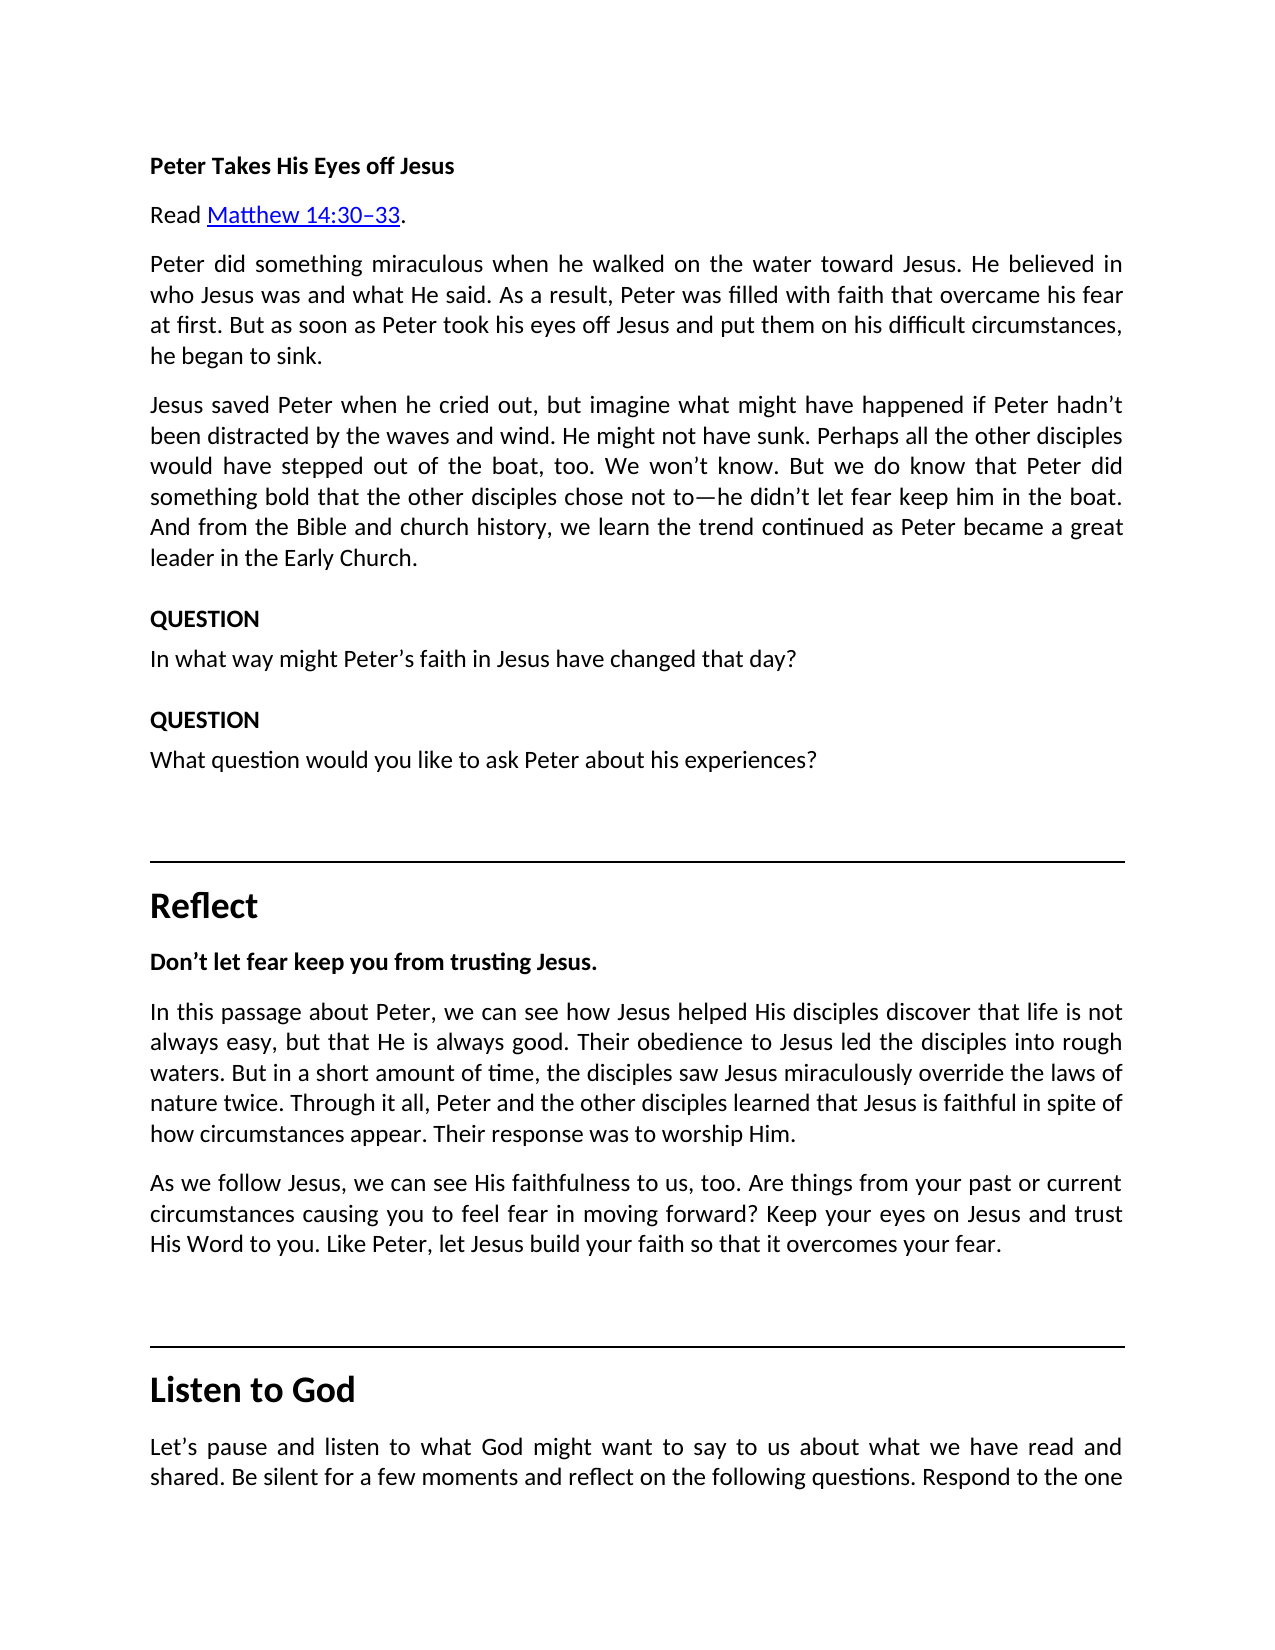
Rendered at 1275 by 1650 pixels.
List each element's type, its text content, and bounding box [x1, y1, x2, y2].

text Jesus saved Peter when he cried out, but imagine what might have happened if Peter hadn’t been distracted by the waves and wind. He might not have sunk. Perhaps all the other disciples would have stepped out of the boat, too. We won’t know. But we do know that Peter did something bold that the other disciples chose not to—he didn’t let fear keep him in the boat. And from the Bible and church history, we learn the trend continued as Peter became a great leader in the Early Church. [150, 389, 1125, 572]
text Don’t let fear keep you from trusting Jesus. [150, 947, 1125, 977]
text In this passage about Peter, we can see how Jesus helped His disciples discover that life is not always easy, but that He is always good. Their obedience to Jesus led the disciples into rough waters. But in a short amount of time, the disciples saw Jesus miraculously override the laws of nature twice. Through it all, Peter and the other disciples learned that Jesus is faithful in spite of how circumstances appear. Their response was to worship Him. [150, 996, 1125, 1148]
text Peter Takes His Eyes off Jesus [150, 150, 1125, 181]
table_header QUESTION In what way might Peter’s faith in Jesus have changed that day? [150, 573, 1050, 673]
text Read Matthew 14:30–33. [150, 199, 1125, 230]
text Peter did something miraculous when he walked on the water toward Jesus. He believed in who Jesus was and what He said. As a result, Peter was filled with faith that overcame his fear at first. But as soon as Peter took his eyes off Jesus and put them on his difficult circumstances, he began to sink. [150, 248, 1125, 371]
text Listen to God [150, 1366, 1125, 1412]
text Reflect [150, 882, 1125, 928]
table_header QUESTION What question would you like to ask Peter about his experiences? [150, 704, 1050, 774]
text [150, 1431, 1125, 1492]
text As we follow Jesus, we can see His faithfulness to us, too. Are things from your past or current circumstances causing you to feel fear in moving forward? Keep your eyes on Jesus and trust His Word to you. Like Peter, let Jesus build your faith so that it overcomes your fear. [150, 1167, 1125, 1259]
